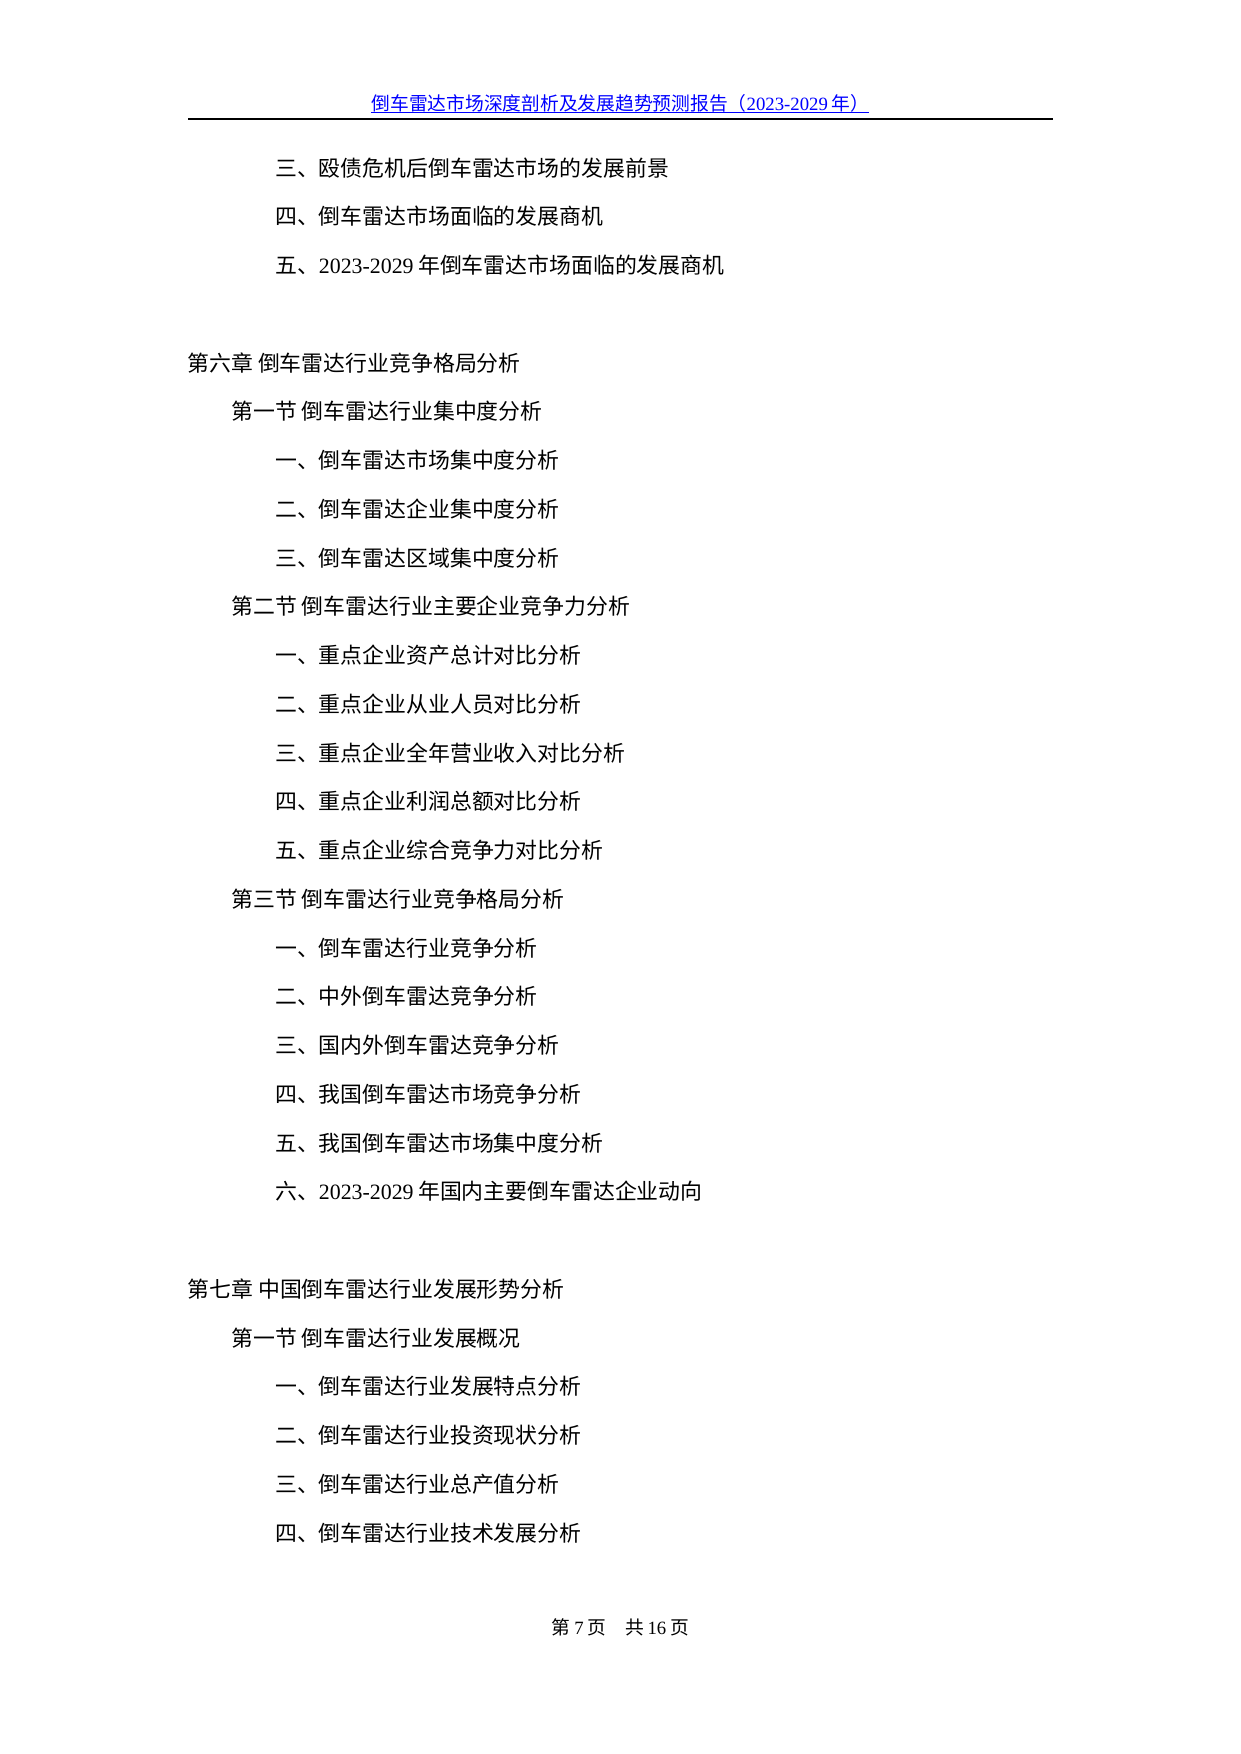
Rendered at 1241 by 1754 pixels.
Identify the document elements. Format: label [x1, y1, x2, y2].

text [187, 150, 1053, 1548]
